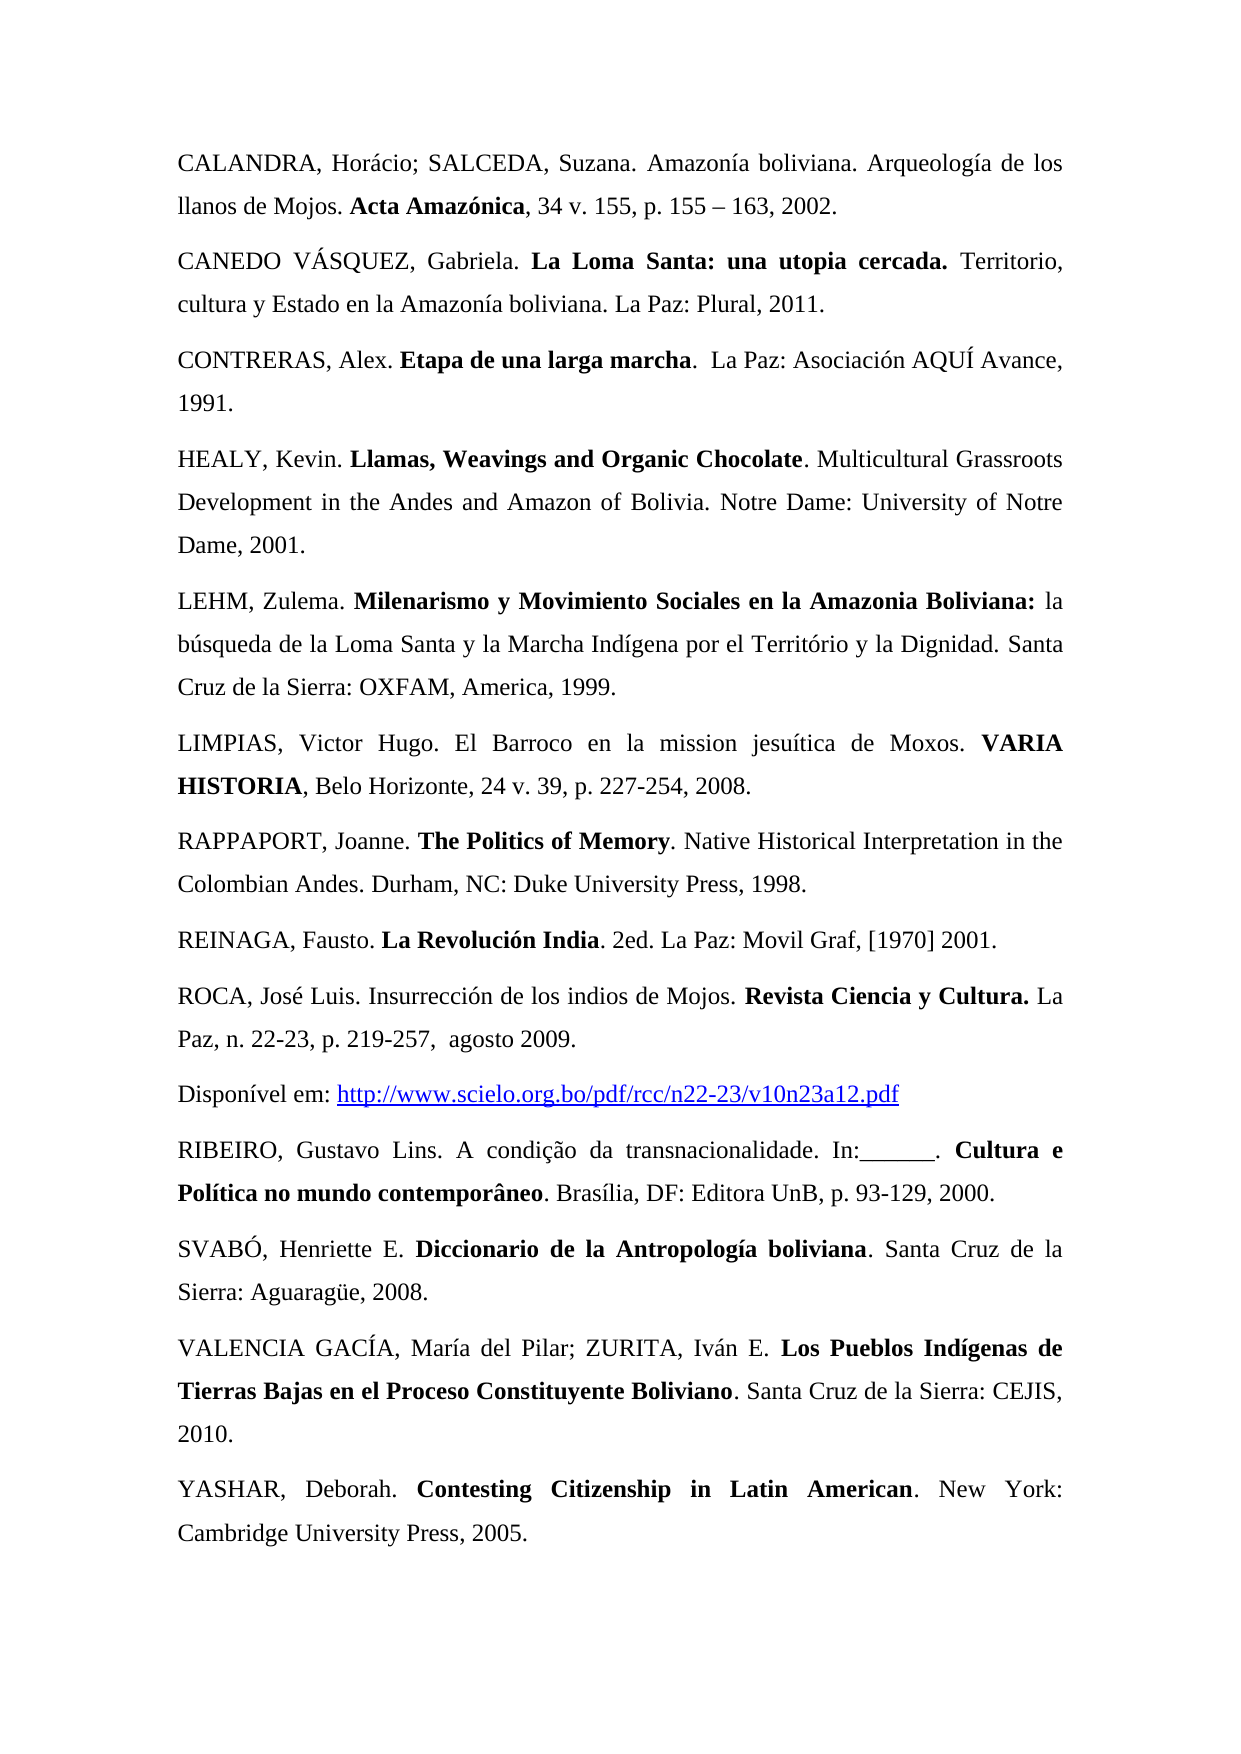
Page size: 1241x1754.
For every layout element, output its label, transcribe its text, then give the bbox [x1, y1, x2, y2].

text RAPPAPORT, Joanne. The Politics of Memory. Native Historical Interpretation in the Colombian Andes. Durham, NC: Duke University Press, 1998. [177, 826, 1063, 898]
text ROCA, José Luis. Insurrección de los indios de Mojos. Revista Ciencia y Cultura. La Paz, n. 22-23, p. 219-257, agosto 2009. [177, 981, 1063, 1053]
text LEHM, Zulema. Milenarismo y Movimiento Sociales en la Amazonia Boliviana: la búsqueda de la Loma Santa y la Marcha Indígena por el Território y la Dignidad. Santa Cruz de la Sierra: OXFAM, America, 1999. [177, 586, 1063, 701]
text YASHAR, Deborah. Contesting Citizenship in Latin American. New York: Cambridge University Press, 2005. [177, 1474, 1063, 1546]
text CALANDRA, Horácio; SALCEDA, Suzana. Amazonía boliviana. Arqueología de los llanos de Mojos. Acta Amazónica, 34 v. 155, p. 155 – 163, 2002. [177, 148, 1063, 219]
text CONTRERAS, Alex. Etapa de una larga marcha. La Paz: Asociación AQUÍ Avance, 1991. [177, 345, 1063, 417]
text Disponível em: http://www.scielo.org.bo/pdf/rcc/n22-23/v10n23a12.pdf [177, 1079, 1063, 1108]
text SVABÓ, Henriette E. Diccionario de la Antropología boliviana. Santa Cruz de la Sierra: Aguaragüe, 2008. [177, 1234, 1063, 1306]
text RIBEIRO, Gustavo Lins. A condição da transnacionalidade. In:______. Cultura e Política no mundo contemporâneo. Brasília, DF: Editora UnB, p. 93-129, 2000. [177, 1135, 1063, 1207]
text CANEDO VÁSQUEZ, Gabriela. La Loma Santa: una utopia cercada. Territorio, cultura y Estado en la Amazonía boliviana. La Paz: Plural, 2011. [177, 246, 1063, 318]
text REINAGA, Fausto. La Revolución India. 2ed. La Paz: Movil Graf, [1970] 2001. [177, 925, 1063, 954]
text VALENCIA GACÍA, María del Pilar; ZURITA, Iván E. Los Pueblos Indígenas de Tierras Bajas en el Proceso Constituyente Boliviano. Santa Cruz de la Sierra: CEJIS, 2010. [177, 1333, 1063, 1448]
text HEALY, Kevin. Llamas, Weavings and Organic Chocolate. Multicultural Grassroots Development in the Andes and Amazon of Bolivia. Notre Dame: University of Notre Dame, 2001. [177, 444, 1063, 559]
text LIMPIAS, Victor Hugo. El Barroco en la mission jesuítica de Moxos. VARIA HISTORIA, Belo Horizonte, 24 v. 39, p. 227-254, 2008. [177, 728, 1063, 799]
